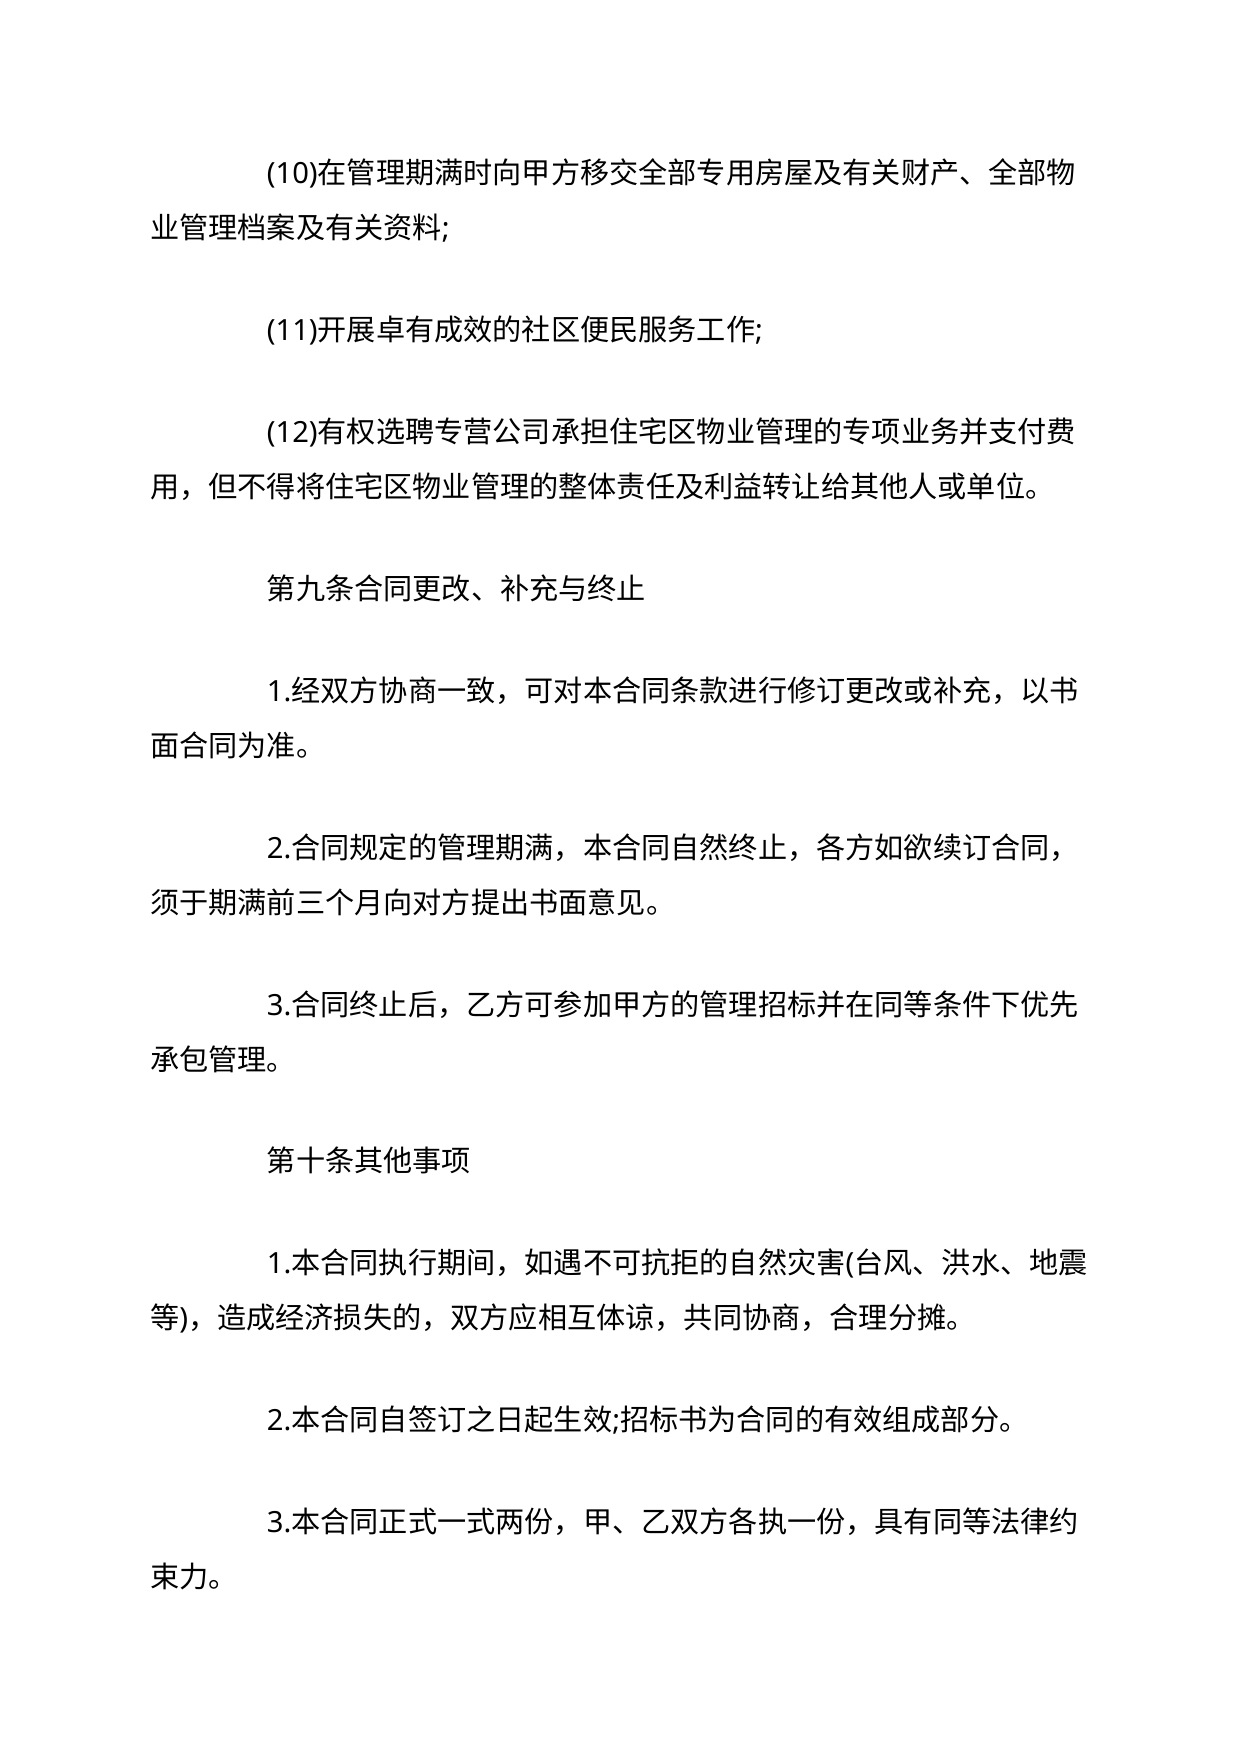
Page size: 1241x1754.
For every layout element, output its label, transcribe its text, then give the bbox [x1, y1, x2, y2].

text 1.经双方协商一致，可对本合同条款进行修订更改或补充，以书面合同为准。 [150, 667, 1090, 765]
text 2.合同规定的管理期满，本合同自然终止，各方如欲续订合同，须于期满前三个月向对方提出书面意见。 [150, 824, 1090, 922]
text 3.合同终止后，乙方可参加甲方的管理招标并在同等条件下优先承包管理。 [150, 981, 1090, 1078]
text 3.本合同正式一式两份，甲、乙双方各执一份，具有同等法律约束力。 [150, 1498, 1090, 1596]
text 2.本合同自签订之日起生效;招标书为合同的有效组成部分。 [150, 1397, 1090, 1439]
text (12)有权选聘专营公司承担住宅区物业管理的专项业务并支付费用，但不得将住宅区物业管理的整体责任及利益转让给其他人或单位。 [150, 409, 1090, 506]
text (11)开展卓有成效的社区便民服务工作; [150, 307, 1090, 349]
text (10)在管理期满时向甲方移交全部专用房屋及有关财产、全部物业管理档案及有关资料; [150, 150, 1090, 247]
text 第十条其他事项 [150, 1138, 1090, 1180]
text 第九条合同更改、补充与终止 [150, 566, 1090, 608]
text 1.本合同执行期间，如遇不可抗拒的自然灾害(台风、洪水、地震等)，造成经济损失的，双方应相互体谅，共同协商，合理分摊。 [150, 1239, 1090, 1337]
